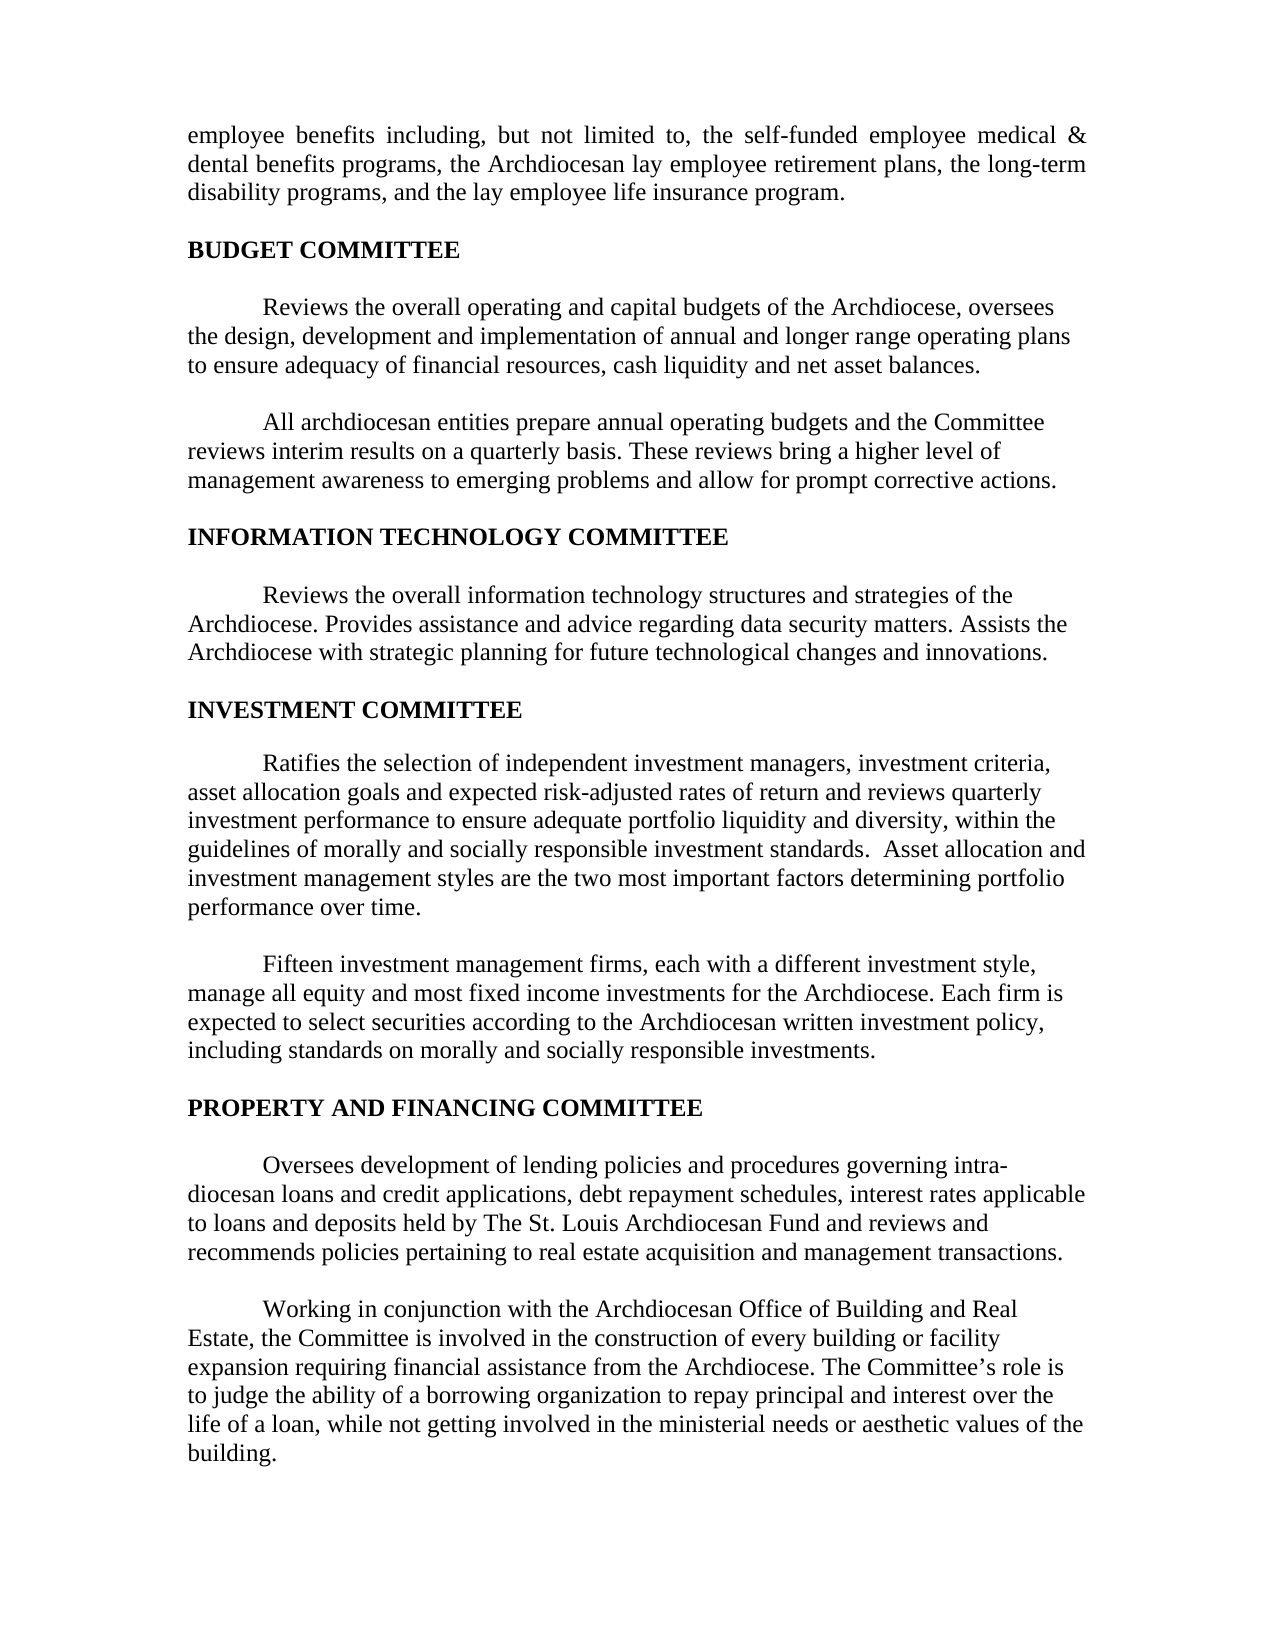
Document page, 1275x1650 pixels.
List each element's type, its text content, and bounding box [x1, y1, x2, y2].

text BUDGET COMMITTEE [187, 235, 1087, 264]
text Working in conjunction with the Archdiocesan Office of Building and Real Estate, the Committee is involved in the construction of every building or facility expansion requiring financial assistance from the Archdiocese. The Committee’s role is to judge the ability of a borrowing organization to repay principal and interest over the life of a loan, while not getting involved in the ministerial needs or aesthetic values of the building. [187, 1294, 1087, 1467]
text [187, 120, 1087, 206]
text Reviews the overall operating and capital budgets of the Archdiocese, oversees the design, development and implementation of annual and longer range operating plans to ensure adequacy of financial resources, cash liquidity and net asset balances. [187, 292, 1087, 379]
text All archdiocesan entities prepare annual operating budgets and the Committee reviews interim results on a quarterly basis. These reviews bring a higher level of management awareness to emerging problems and allow for prompt corrective actions. [187, 407, 1087, 494]
text INFORMATION TECHNOLOGY COMMITTEE [187, 522, 1087, 551]
text Reviews the overall information technology structures and strategies of the Archdiocese. Provides assistance and advice regarding data security matters. Assists the Archdiocese with strategic planning for future technological changes and innovations. [187, 580, 1087, 666]
text Fifteen investment management firms, each with a different investment style, manage all equity and most fixed income investments for the Archdiocese. Each firm is expected to select securities according to the Archdiocesan written investment policy, including standards on morally and socially responsible investments. [187, 949, 1087, 1064]
text INVESTMENT COMMITTEE [187, 695, 1087, 724]
text Ratifies the selection of independent investment managers, investment criteria, asset allocation goals and expected risk-adjusted rates of return and reviews quarterly investment performance to ensure adequate portfolio liquidity and diversity, within the guidelines of morally and socially responsible investment standards. Asset allocation and investment management styles are the two most important factors determining portfolio performance over time. [187, 748, 1087, 920]
text PROPERTY AND FINANCING COMMITTEE [187, 1093, 1087, 1122]
text Oversees development of lending policies and procedures governing intra-diocesan loans and credit applications, debt repayment schedules, interest rates applicable to loans and deposits held by The St. Louis Archdiocesan Fund and reviews and recommends policies pertaining to real estate acquisition and management transactions. [187, 1150, 1087, 1265]
